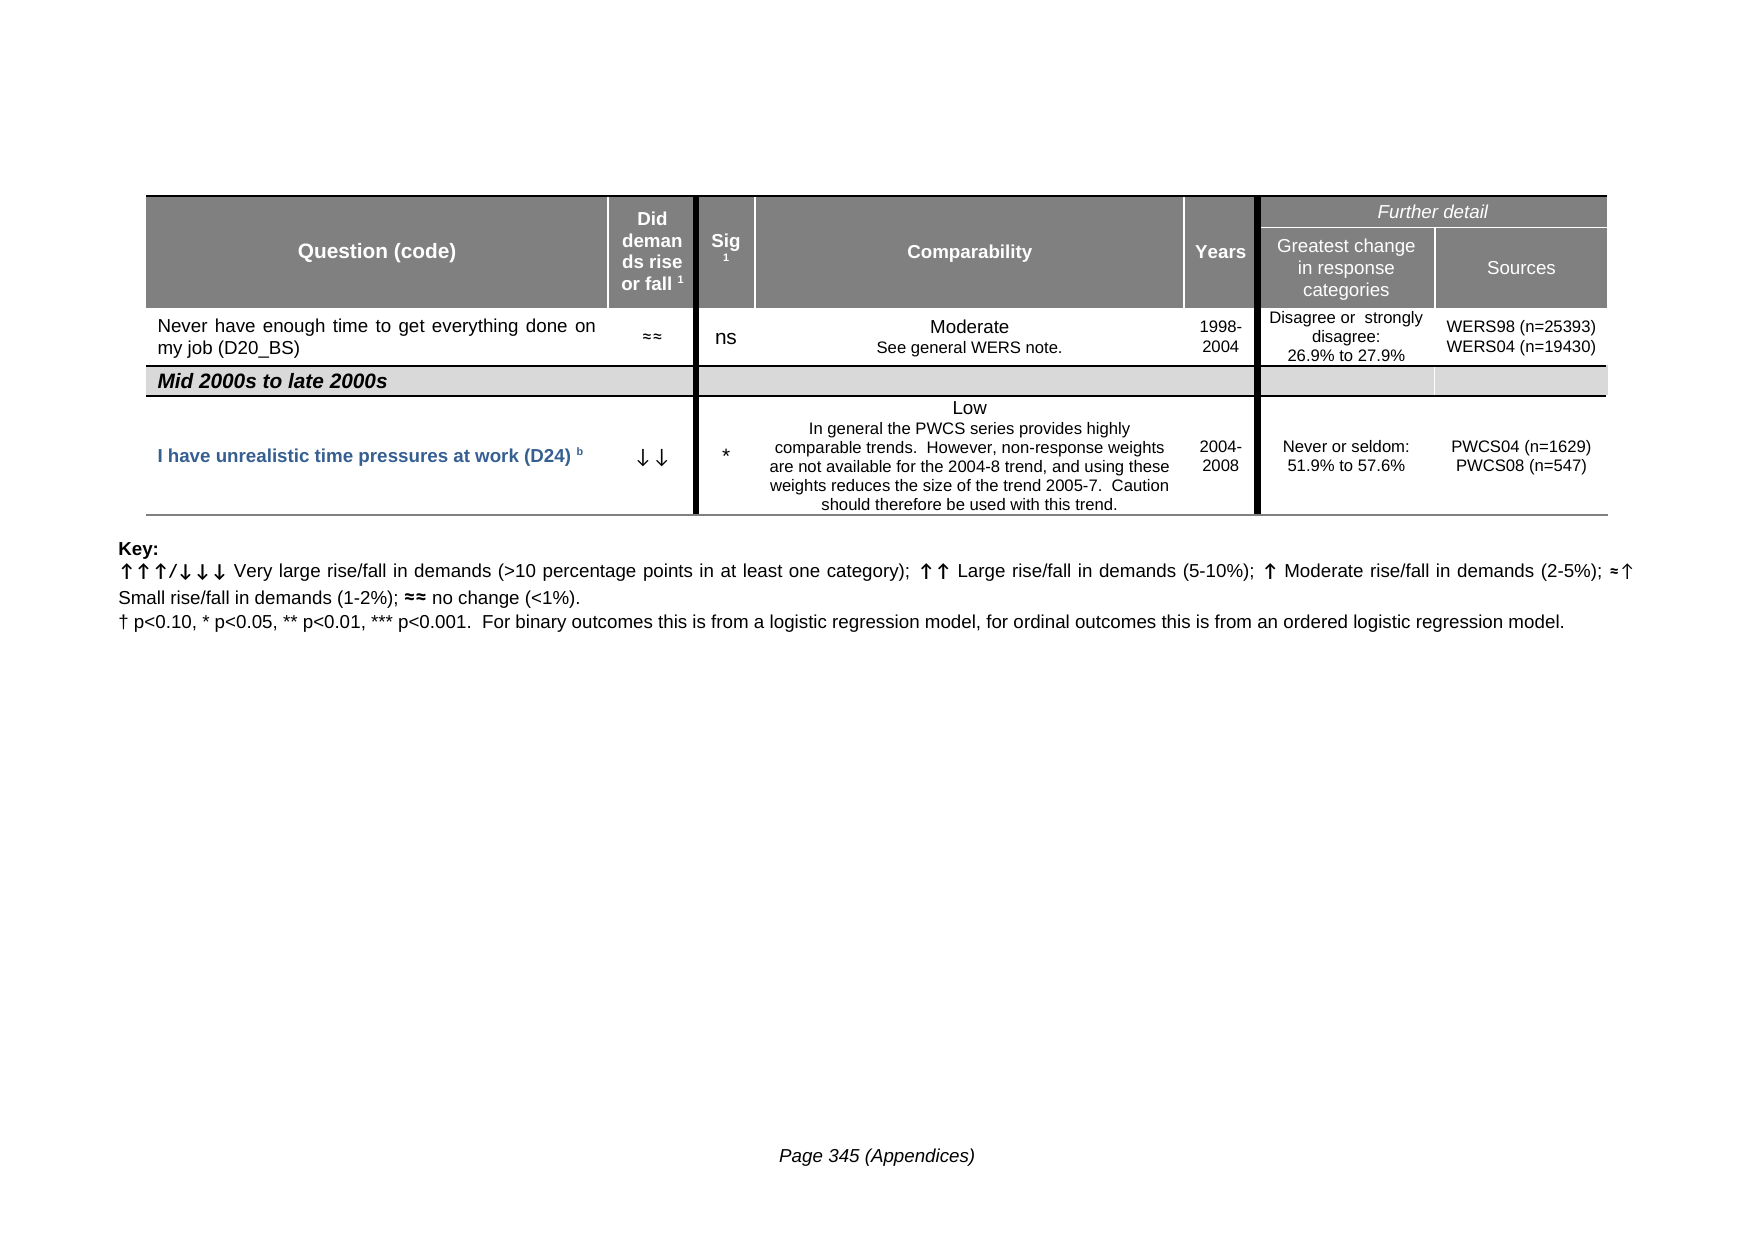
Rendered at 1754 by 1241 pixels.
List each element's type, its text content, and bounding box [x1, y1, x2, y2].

table_cell ↓↓ [608, 397, 693, 514]
table_cell ns [699, 308, 755, 365]
table_cell [755, 367, 1184, 395]
table_cell [1261, 367, 1434, 395]
table_cell * [699, 397, 755, 514]
table_cell Moderate See general WERS note. [755, 308, 1184, 365]
table_cell [1184, 367, 1254, 395]
table_cell [699, 367, 755, 395]
table_cell 1998-2004 [1184, 308, 1254, 365]
table_header Years [1185, 197, 1254, 306]
text Key: [118, 538, 1636, 559]
table_cell Mid 2000s to late 2000s [146, 367, 608, 395]
table_header Did demands rise or fall 1 [609, 197, 693, 306]
table_header Question (code) [146, 197, 607, 306]
table_cell [608, 367, 693, 395]
table_header Sig 1 [699, 197, 754, 306]
table_cell Never have enough time to get everything done on my job (D20_BS) [146, 308, 608, 365]
table_cell [1435, 365, 1608, 395]
table_cell ≈≈ [608, 308, 693, 365]
table_cell Greatest change in response categories [1261, 228, 1434, 306]
table_header Comparability [756, 197, 1183, 306]
table_cell I have unrealistic time pressures at work (D24) b [146, 397, 608, 514]
text ↑↑↑/↓↓↓ Very large rise/fall in demands (>10 percentage points in at least one category); ↑↑ Large rise/fall in demands (5-10%); ↑ Moderate rise/fall in demands (2-5%); ≈↑ Small rise/fall in demands (1-2%); ≈≈ no change (<1%). [118, 559, 1636, 610]
table_cell Low In general the PWCS series provides highly comparable trends. However, non-response weights are not available for the 2004-8 trend, and using these weights reduces the size of the trend 2005-7. Caution should therefore be used with this trend. [755, 397, 1184, 514]
table_cell Never or seldom: 51.9% to 57.6% [1261, 397, 1434, 514]
table_cell PWCS04 (n=1629) PWCS08 (n=547) [1435, 395, 1608, 514]
table_header Further detail [1261, 197, 1607, 227]
table_cell Sources [1436, 228, 1607, 306]
table_cell WERS98 (n=25393) WERS04 (n=19430) [1435, 308, 1608, 365]
table_cell 2004-2008 [1184, 397, 1254, 514]
table_cell Disagree or strongly disagree: 26.9% to 27.9% [1261, 308, 1434, 365]
text † p<0.10, * p<0.05, ** p<0.01, *** p<0.001. For binary outcomes this is from a logistic regression model, for ordinal outcomes this is from an ordered logistic regression model. [118, 610, 1636, 632]
